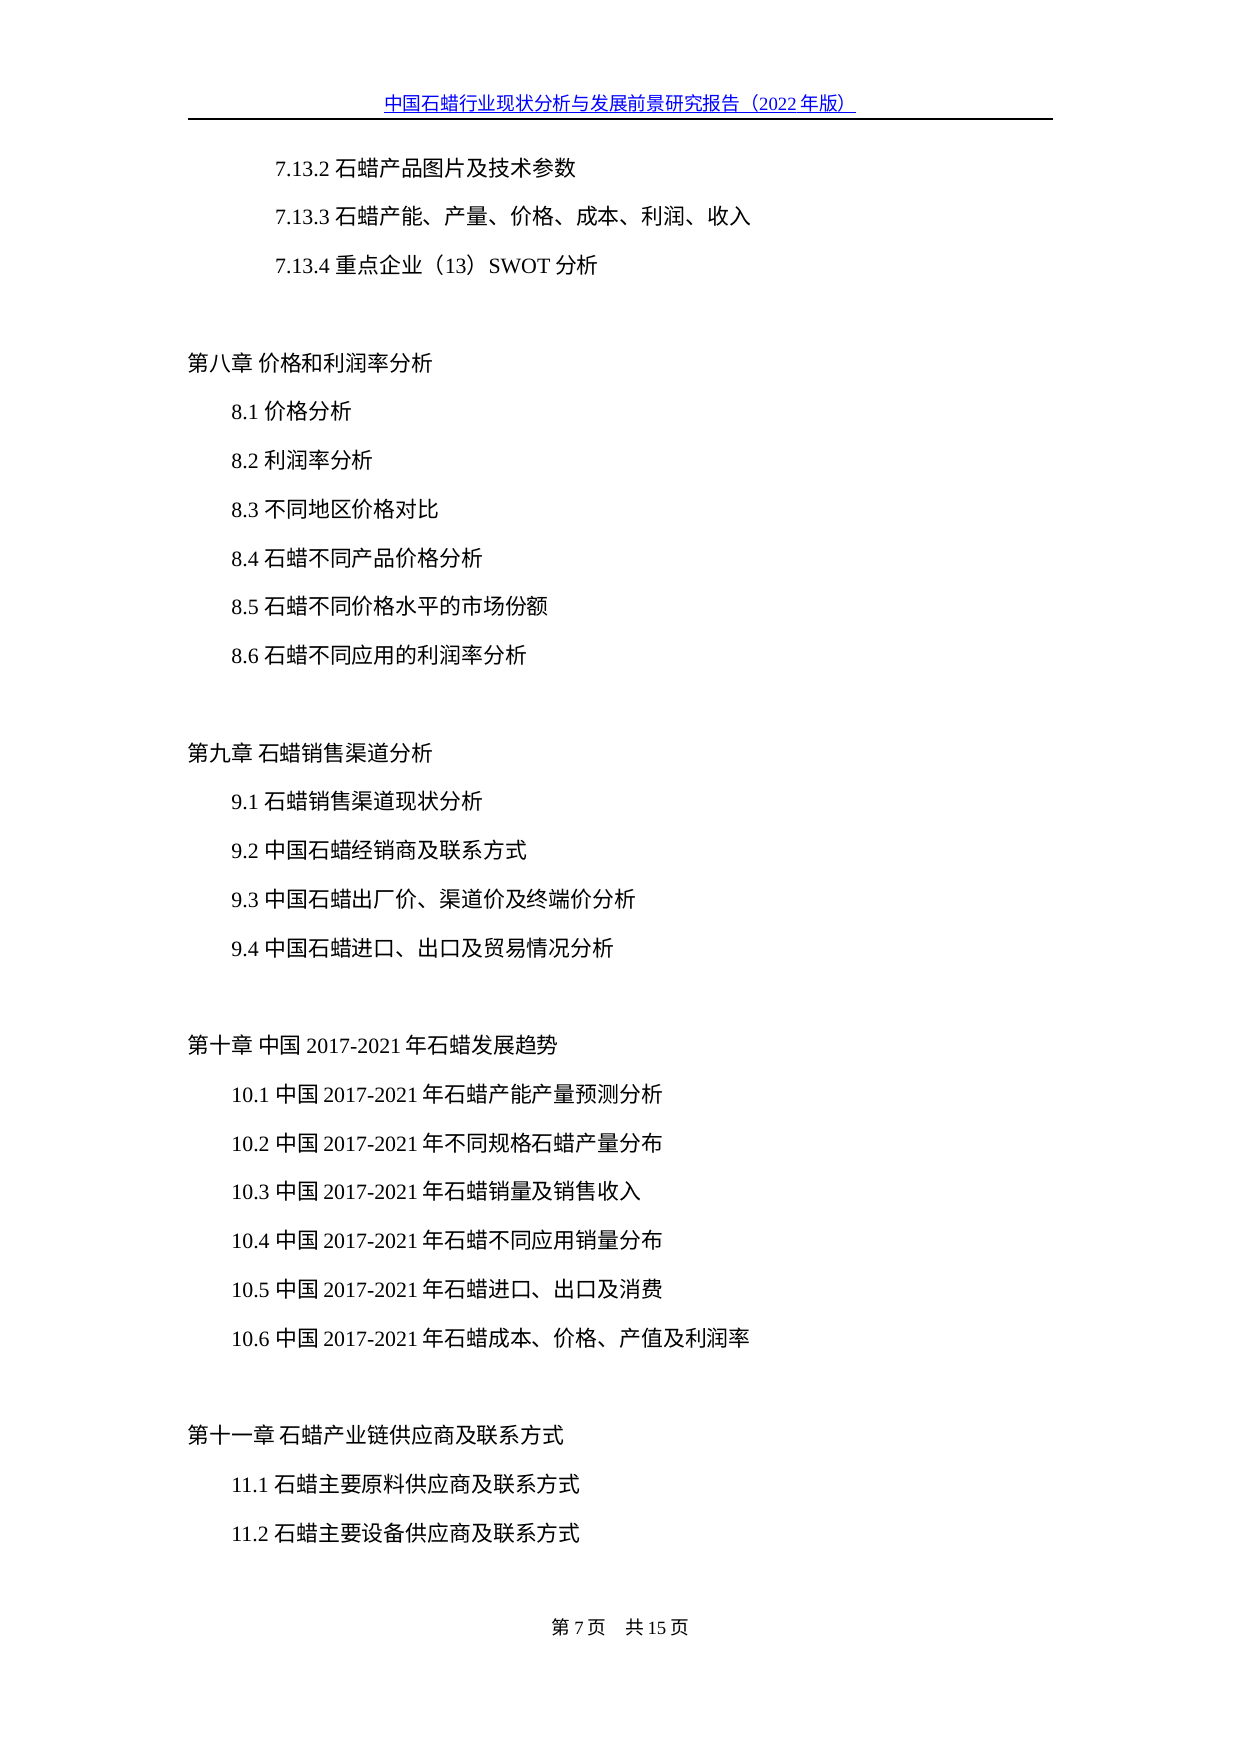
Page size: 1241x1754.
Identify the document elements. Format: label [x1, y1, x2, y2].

text [187, 150, 1053, 1548]
